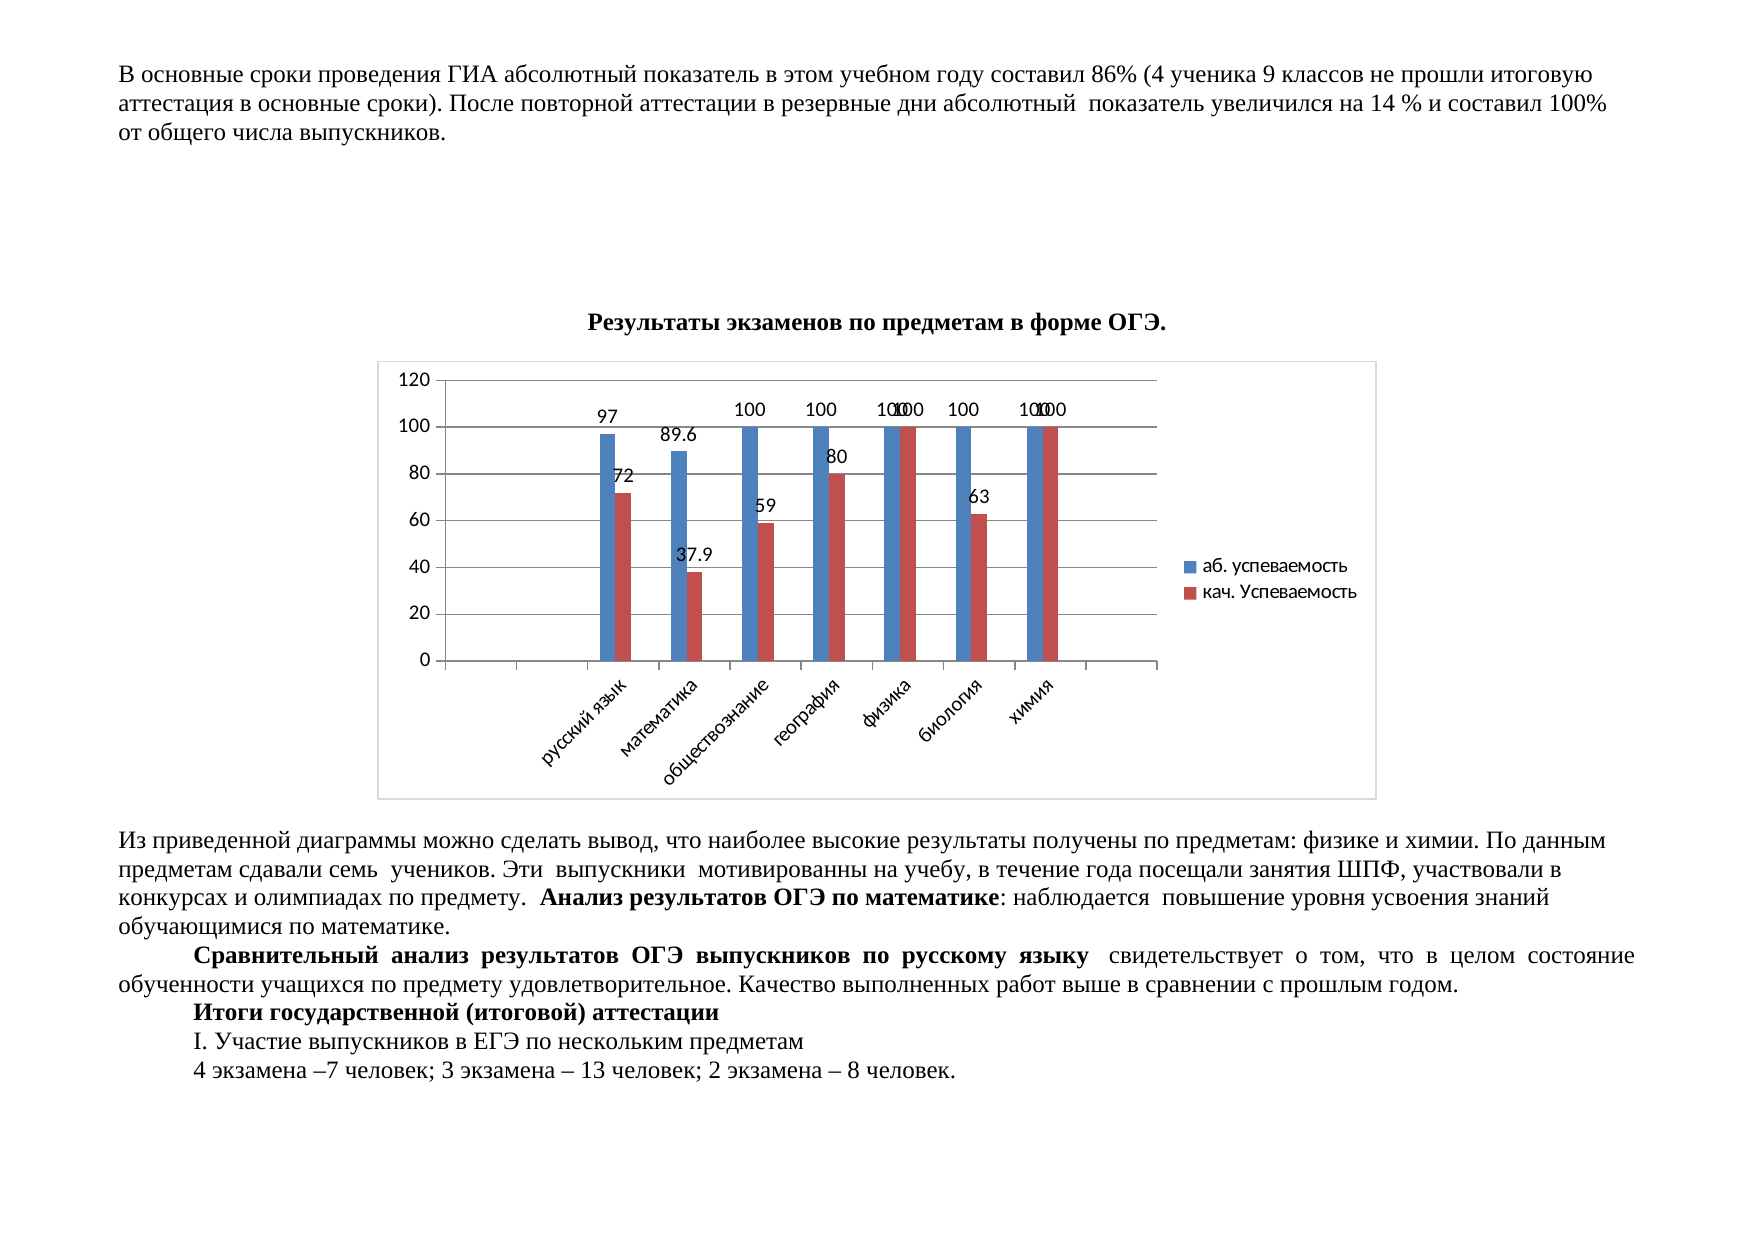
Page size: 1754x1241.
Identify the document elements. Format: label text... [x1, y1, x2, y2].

text В основные сроки проведения ГИА абсолютный показатель в этом учебном году составил 86% (4 ученика 9 классов не прошли итоговую аттестация в основные сроки). После повторной аттестации в резервные дни абсолютный показатель увеличился на 14 % и составил 100% от общего числа выпускников. [118, 59, 1636, 145]
text 4 экзамена –7 человек; 3 экзамена – 13 человек; 2 экзамена – 8 человек. [118, 1055, 1636, 1084]
text Из приведенной диаграммы можно сделать вывод, что наиболее высокие результаты получены по предметам: физике и химии. По данным предметам сдавали семь учеников. Эти выпускники мотивированны на учебу, в течение года посещали занятия ШПФ, участвовали в конкурсах и олимпиадах по предмету. Анализ результатов ОГЭ по математике: наблюдается повышение уровня усвоения знаний обучающимися по математике. [118, 825, 1636, 940]
text I. Участие выпускников в ЕГЭ по нескольким предметам [118, 1026, 1636, 1055]
text Сравнительный анализ результатов ОГЭ выпускников по русскому языку свидетельствует о том, что в целом состояние обученности учащихся по предмету удовлетворительное. Качество выполненных работ выше в сравнении с прошлым годом. [118, 940, 1636, 997]
text Результаты экзаменов по предметам в форме ОГЭ. [118, 307, 1636, 336]
text Итоги государственной (итоговой) аттестации [118, 997, 1636, 1026]
